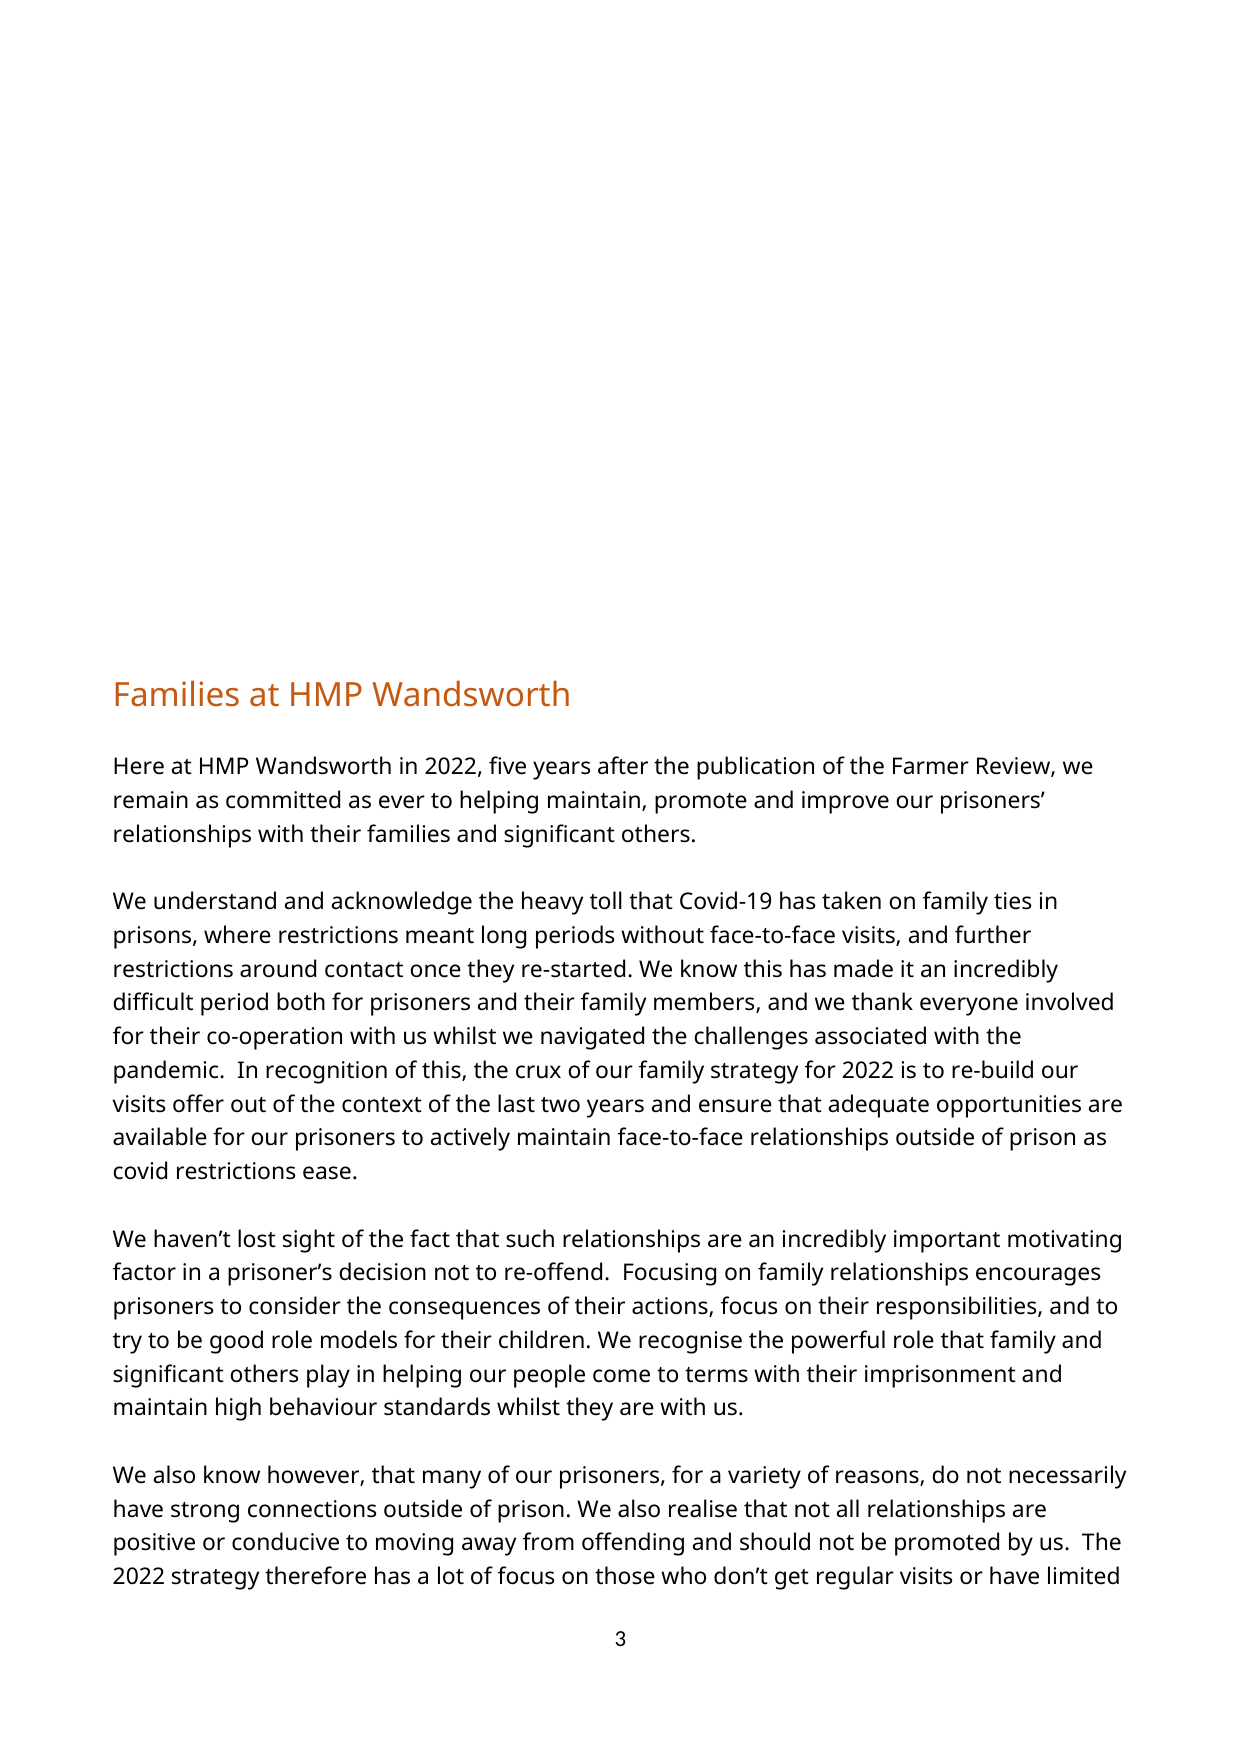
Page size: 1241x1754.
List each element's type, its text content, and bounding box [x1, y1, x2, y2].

text Here at HMP Wandsworth in 2022, five years after the publication of the Farmer Review, we remain as committed as ever to helping maintain, promote and improve our prisoners’ relationships with their families and significant others. [112, 750, 1128, 849]
subtitle Families at HMP Wandsworth [112, 671, 1128, 716]
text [112, 851, 1128, 1591]
